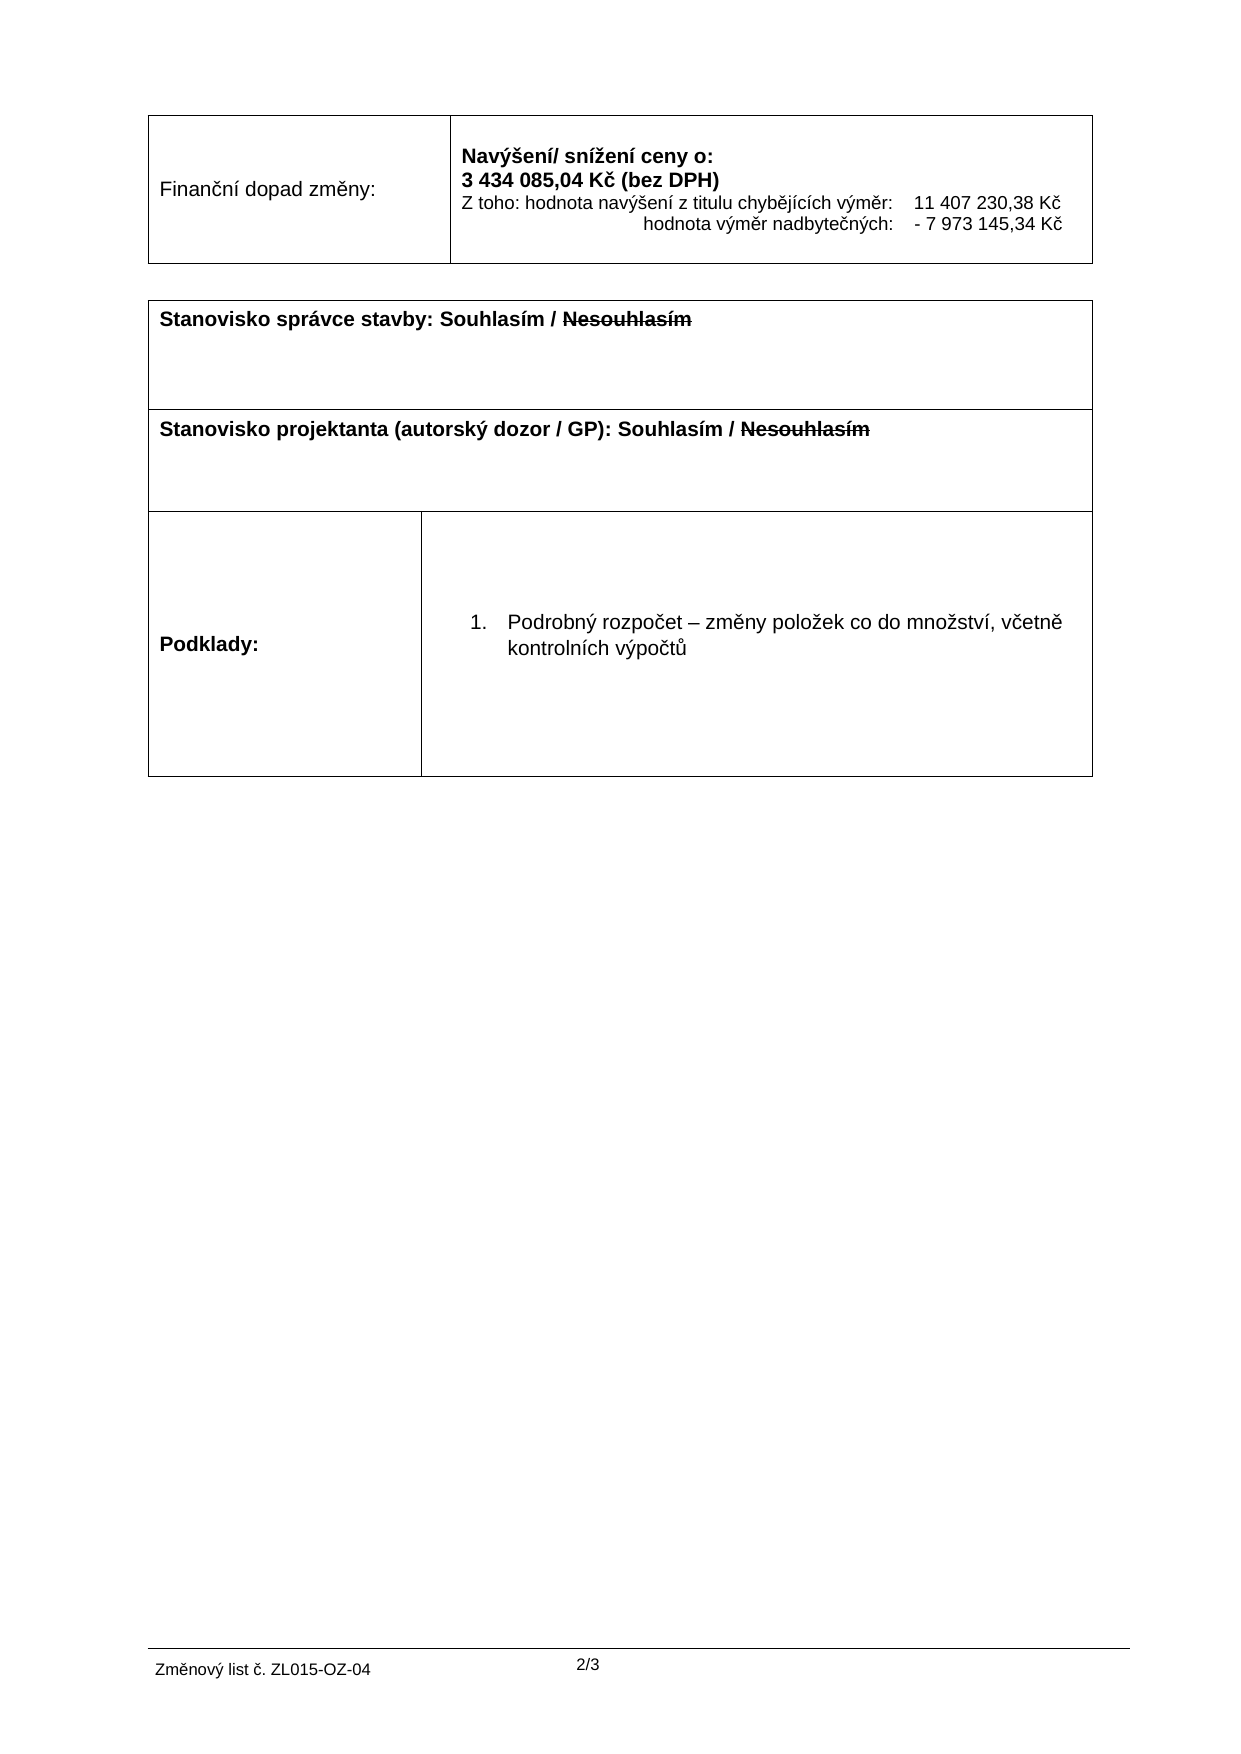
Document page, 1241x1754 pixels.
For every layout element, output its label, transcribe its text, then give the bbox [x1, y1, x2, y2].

table_header Stanovisko správce stavby: Souhlasím / Nesouhlasím [149, 301, 1092, 409]
table_cell Finanční dopad změny: [149, 116, 450, 262]
table_cell Podklady: [149, 512, 421, 776]
table_cell Stanovisko projektanta (autorský dozor / GP): Souhlasím / Nesouhlasím [149, 410, 1092, 511]
table_cell Podrobný rozpočet – změny položek co do množství, včetně kontrolních výpočtů [422, 512, 1092, 776]
table_cell Navýšení/ snížení ceny o: 3 434 085,04 Kč (bez DPH) Z toho: hodnota navýšení z titulu chybějících výměr: 11 407 230,38 Kč hodnota výměr nadbytečných: - 7 973 145,34 Kč [451, 116, 1092, 262]
